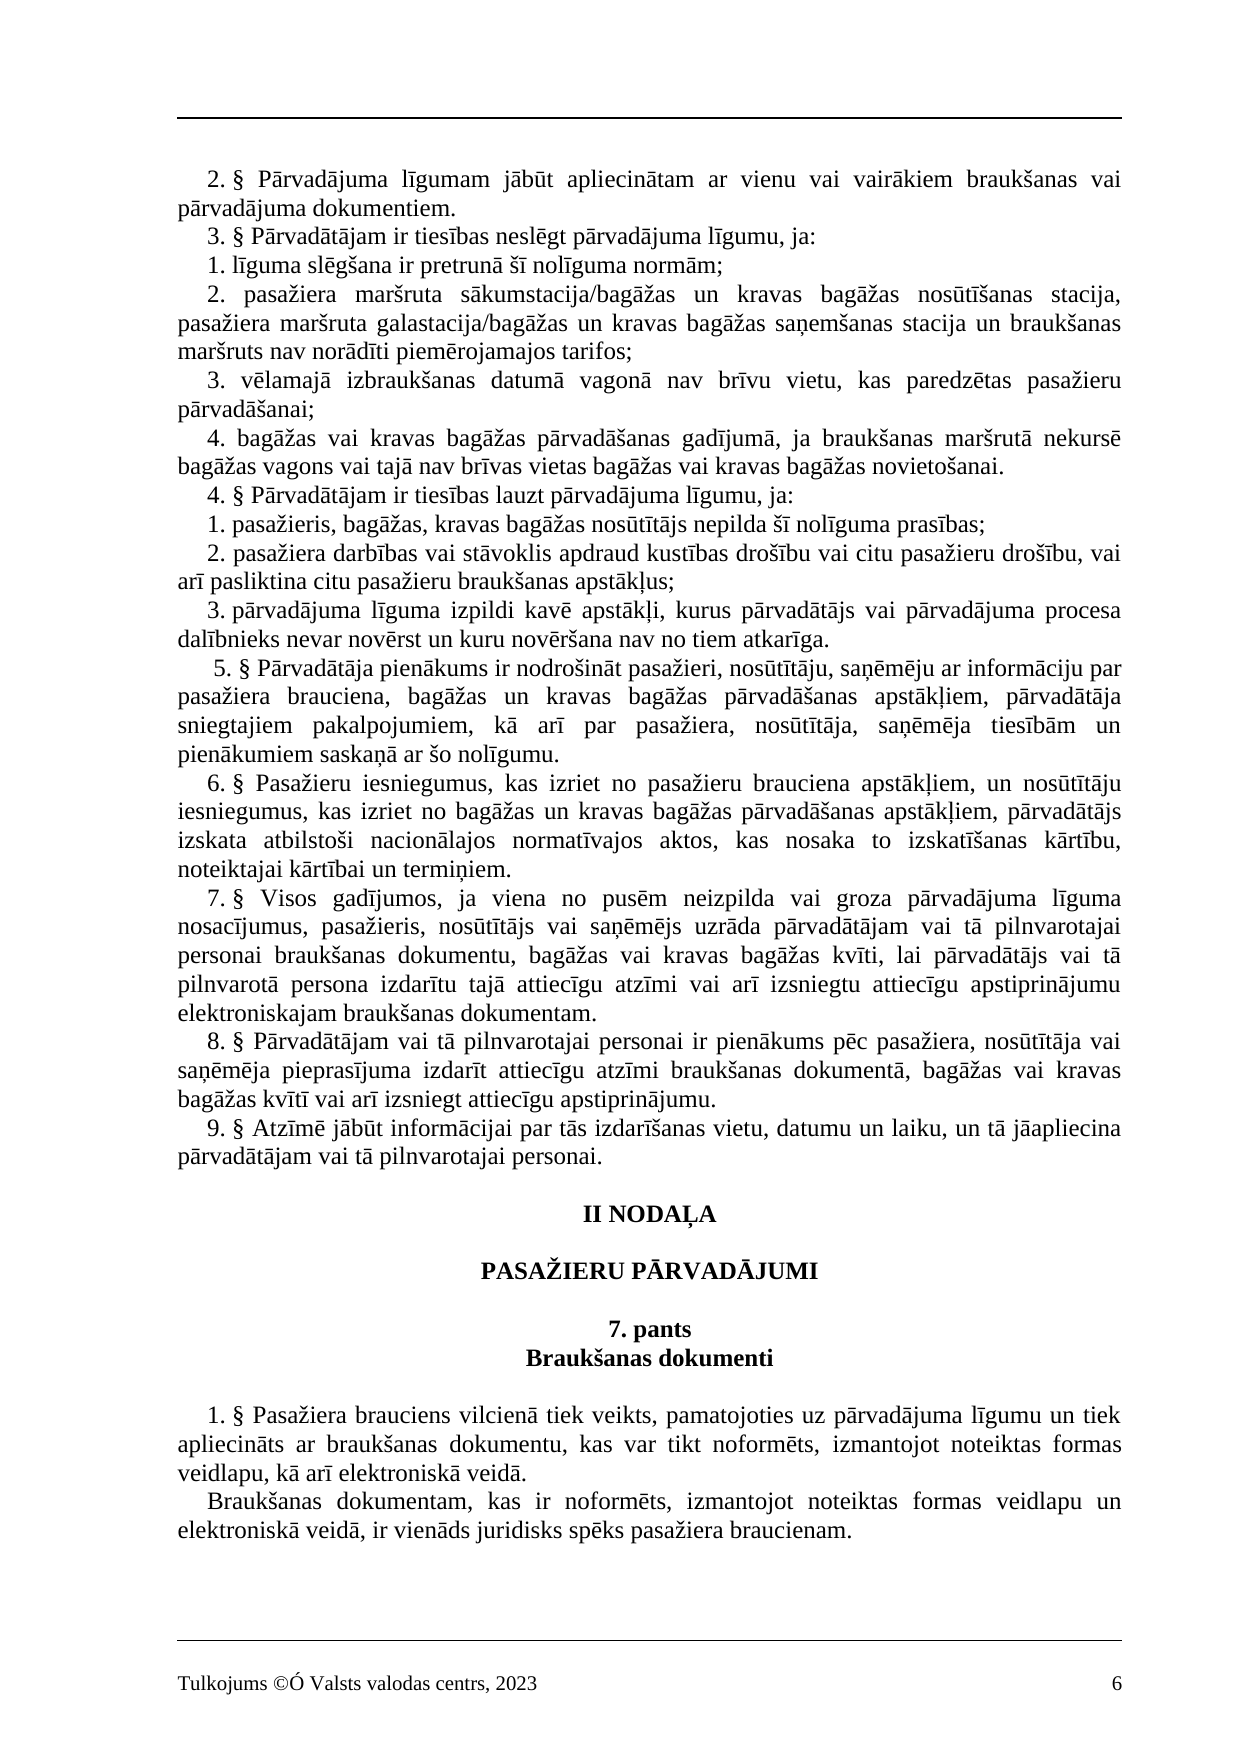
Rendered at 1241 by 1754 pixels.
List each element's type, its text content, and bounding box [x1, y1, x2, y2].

text 2. pasažiera darbības vai stāvoklis apdraud kustības drošību vai citu pasažieru drošību, vai arī pasliktina citu pasažieru braukšanas apstākļus; [177, 538, 1122, 595]
text 3. § Pārvadātājam ir tiesības neslēgt pārvadājuma līgumu, ja: [177, 221, 1122, 250]
text 5. § Pārvadātāja pienākums ir nodrošināt pasažieri, nosūtītāju, saņēmēju ar informāciju par pasažiera brauciena, bagāžas un kravas bagāžas pārvadāšanas apstākļiem, pārvadātāja sniegtajiem pakalpojumiem, kā arī par pasažiera, nosūtītāja, saņēmēja tiesībām un pienākumiem saskaņā ar šo nolīgumu. [177, 653, 1122, 768]
text 8. § Pārvadātājam vai tā pilnvarotajai personai ir pienākums pēc pasažiera, nosūtītāja vai saņēmēja pieprasījuma izdarīt attiecīgu atzīmi braukšanas dokumentā, bagāžas vai kravas bagāžas kvītī vai arī izsniegt attiecīgu apstiprinājumu. [177, 1026, 1122, 1113]
text 4. § Pārvadātājam ir tiesības lauzt pārvadājuma līgumu, ja: [177, 480, 1122, 509]
text 3. pārvadājuma līguma izpildi kavē apstākļi, kurus pārvadātājs vai pārvadājuma procesa dalībnieks nevar novērst un kuru novēršana nav no tiem atkarīga. [177, 595, 1122, 653]
text 2. pasažiera maršruta sākumstacija/bagāžas un kravas bagāžas nosūtīšanas stacija, pasažiera maršruta galastacija/bagāžas un kravas bagāžas saņemšanas stacija un braukšanas maršruts nav norādīti piemērojamajos tarifos; [177, 279, 1122, 365]
text 9. § Atzīmē jābūt informācijai par tās izdarīšanas vietu, datumu un laiku, un tā jāapliecina pārvadātājam vai tā pilnvarotajai personai. [177, 1113, 1122, 1170]
subtitle 7. pants [177, 1314, 1122, 1343]
text 3. vēlamajā izbraukšanas datumā vagonā nav brīvu vietu, kas paredzētas pasažieru pārvadāšanai; [177, 365, 1122, 423]
text PASAŽIERU PĀRVADĀJUMI [177, 1256, 1122, 1285]
text 4. bagāžas vai kravas bagāžas pārvadāšanas gadījumā, ja braukšanas maršrutā nekursē bagāžas vagons vai tajā nav brīvas vietas bagāžas vai kravas bagāžas novietošanai. [177, 423, 1122, 480]
text Braukšanas dokumenti [177, 1343, 1122, 1371]
text 1. līguma slēgšana ir pretrunā šī nolīguma normām; [177, 250, 1122, 279]
text 1. § Pasažiera brauciens vilcienā tiek veikts, pamatojoties uz pārvadājuma līgumu un tiek apliecināts ar braukšanas dokumentu, kas var tikt noformēts, izmantojot noteiktas formas veidlapu, kā arī elektroniskā veidā. [177, 1400, 1122, 1486]
text 1. pasažieris, bagāžas, kravas bagāžas nosūtītājs nepilda šī nolīguma prasības; [177, 509, 1122, 538]
text 7. § Visos gadījumos, ja viena no pusēm neizpilda vai groza pārvadājuma līguma nosacījumus, pasažieris, nosūtītājs vai saņēmējs uzrāda pārvadātājam vai tā pilnvarotajai personai braukšanas dokumentu, bagāžas vai kravas bagāžas kvīti, lai pārvadātājs vai tā pilnvarotā persona izdarītu tajā attiecīgu atzīmi vai arī izsniegtu attiecīgu apstiprinājumu elektroniskajam braukšanas dokumentam. [177, 883, 1122, 1026]
text 2. § Pārvadājuma līgumam jābūt apliecinātam ar vienu vai vairākiem braukšanas vai pārvadājuma dokumentiem. [177, 164, 1122, 221]
text Braukšanas dokumentam, kas ir noformēts, izmantojot noteiktas formas veidlapu un elektroniskā veidā, ir vienāds juridisks spēks pasažiera braucienam. [177, 1486, 1122, 1544]
text II NODAĻA [177, 1199, 1122, 1228]
text 6. § Pasažieru iesniegumus, kas izriet no pasažieru brauciena apstākļiem, un nosūtītāju iesniegumus, kas izriet no bagāžas un kravas bagāžas pārvadāšanas apstākļiem, pārvadātājs izskata atbilstoši nacionālajos normatīvajos aktos, kas nosaka to izskatīšanas kārtību, noteiktajai kārtībai un termiņiem. [177, 768, 1122, 883]
